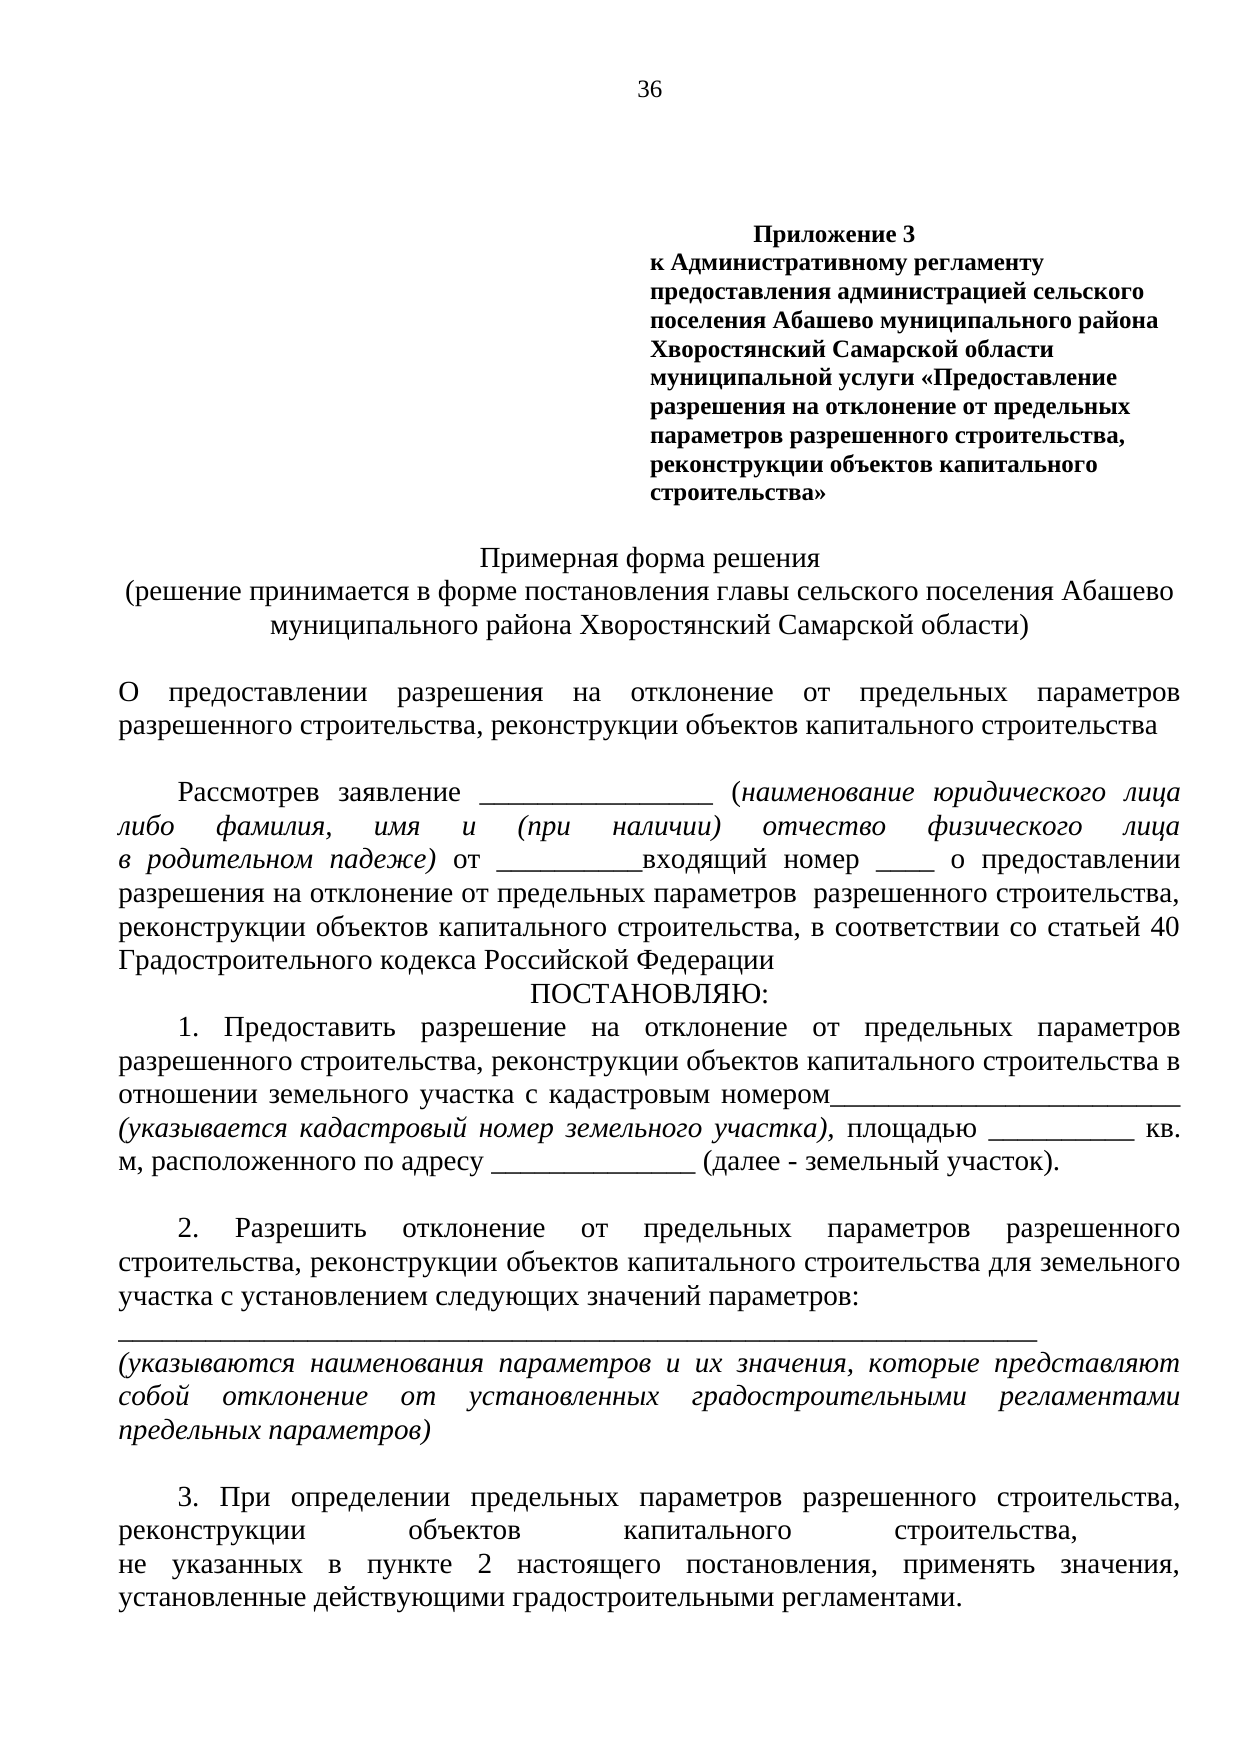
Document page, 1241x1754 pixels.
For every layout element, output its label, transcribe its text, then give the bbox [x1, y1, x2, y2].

text 1. Предоставить разрешение на отклонение от предельных параметров разрешенного строительства, реконструкции объектов капитального строительства в отношении земельного участка с кадастровым номером________________________ (указывается кадастровый номер земельного участка), площадью __________ кв. м, расположенного по адресу ______________ (далее - земельный участок). [118, 1009, 1181, 1177]
text к Административному регламенту предоставления администрацией сельского поселения Абашево муниципального района Хворостянский Самарской области муниципальной услуги «Предоставление разрешения на отклонение от предельных параметров разрешенного строительства, [650, 247, 1181, 449]
text О предоставлении разрешения на отклонение от предельных параметров разрешенного строительства, реконструкции объектов капитального строительства [118, 674, 1181, 741]
text 3. При определении предельных параметров разрешенного строительства, реконструкции объектов капитального строительства, не указанных в пункте 2 настоящего постановления, применять значения, установленные действующими градостроительными регламентами. [118, 1479, 1181, 1613]
text реконструкции объектов капитального строительства» [650, 449, 1181, 506]
text Рассмотрев заявление ________________ (наименование юридического лица либо фамилия, имя и (при наличии) отчество физического лица в родительном падеже) от __________входящий номер ____ о предоставлении разрешения на отклонение от предельных параметров разрешенного строительства, реконструкции объектов капитального строительства, в соответствии со статьей 40 Градостроительного кодекса Российской Федерации [118, 774, 1181, 976]
text (решение принимается в форме постановления главы сельского поселения Абашево муниципального района Хворостянский Самарской области) [118, 573, 1181, 640]
text Приложение 3 [753, 219, 1181, 247]
text ПОСТАНОВЛЯЮ: [118, 976, 1181, 1009]
text Примерная форма решения [118, 540, 1181, 573]
text _______________________________________________________________ (указываются наименования параметров и их значения, которые представляют собой отклонение от установленных градостроительными регламентами предельных параметров) [118, 1311, 1181, 1445]
text 2. Разрешить отклонение от предельных параметров разрешенного строительства, реконструкции объектов капитального строительства для земельного участка с установлением следующих значений параметров: [118, 1211, 1181, 1311]
